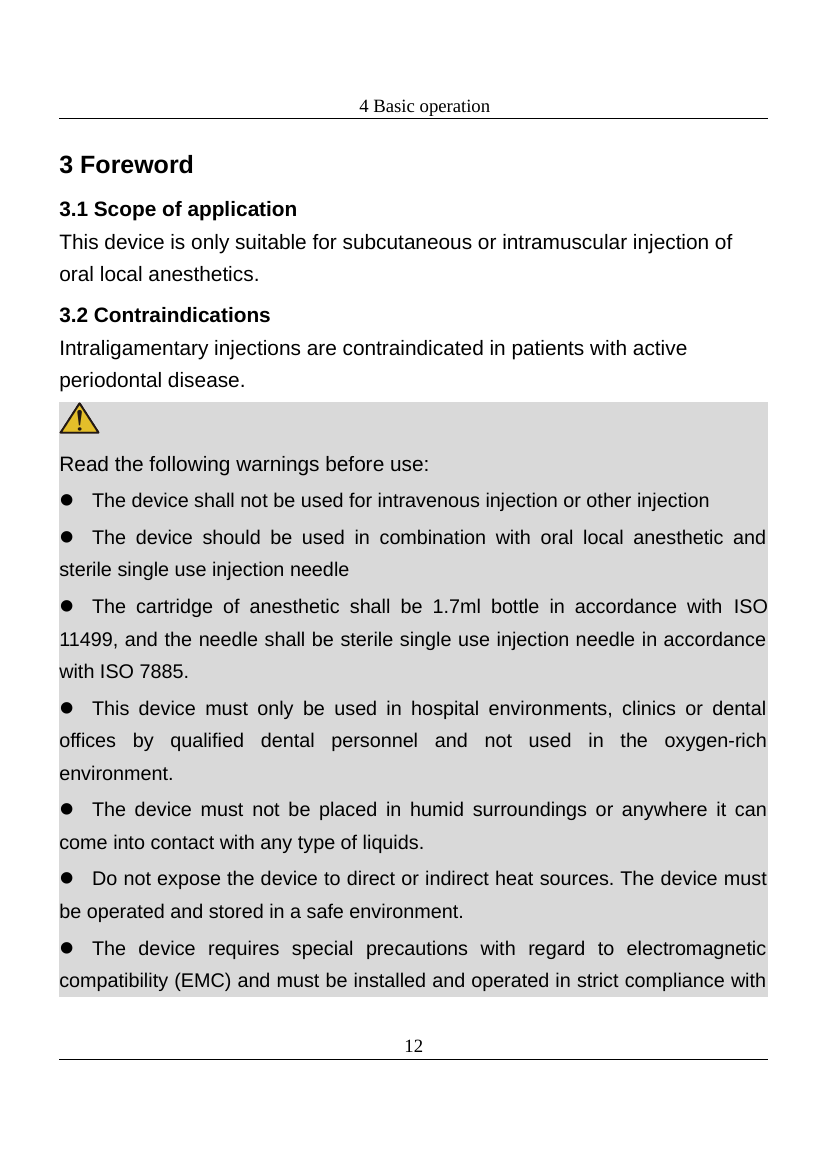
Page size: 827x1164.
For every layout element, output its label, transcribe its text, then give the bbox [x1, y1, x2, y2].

text Intraligamentary injections are contraindicated in patients with active periodontal disease. [59, 331, 768, 396]
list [59, 932, 768, 997]
subtitle 3.1 Scope of application [59, 193, 768, 225]
text Read the following warnings before use: [59, 447, 768, 480]
list The device must not be placed in humid surroundings or anywhere it can come into contact with any type of liquids. [59, 793, 768, 858]
subtitle 3.2 Contraindications [59, 299, 768, 331]
list The device shall not be used for intravenous injection or other injection [59, 484, 768, 517]
list This device must only be used in hospital environments, clinics or dental offices by qualified dental personnel and not used in the oxygen-rich environment. [59, 692, 768, 789]
list The cartridge of anesthetic shall be 1.7ml bottle in accordance with ISO 11499, and the needle shall be sterile single use injection needle in accordance with ISO 7885. [59, 590, 768, 687]
list Do not expose the device to direct or indirect heat sources. The device must be operated and stored in a safe environment. [59, 862, 768, 927]
subtitle 3 Foreword [59, 148, 768, 180]
text This device is only suitable for subcutaneous or intramuscular injection of oral local anesthetics. [59, 225, 768, 290]
list The device should be used in combination with oral local anesthetic and sterile single use injection needle [59, 521, 768, 586]
